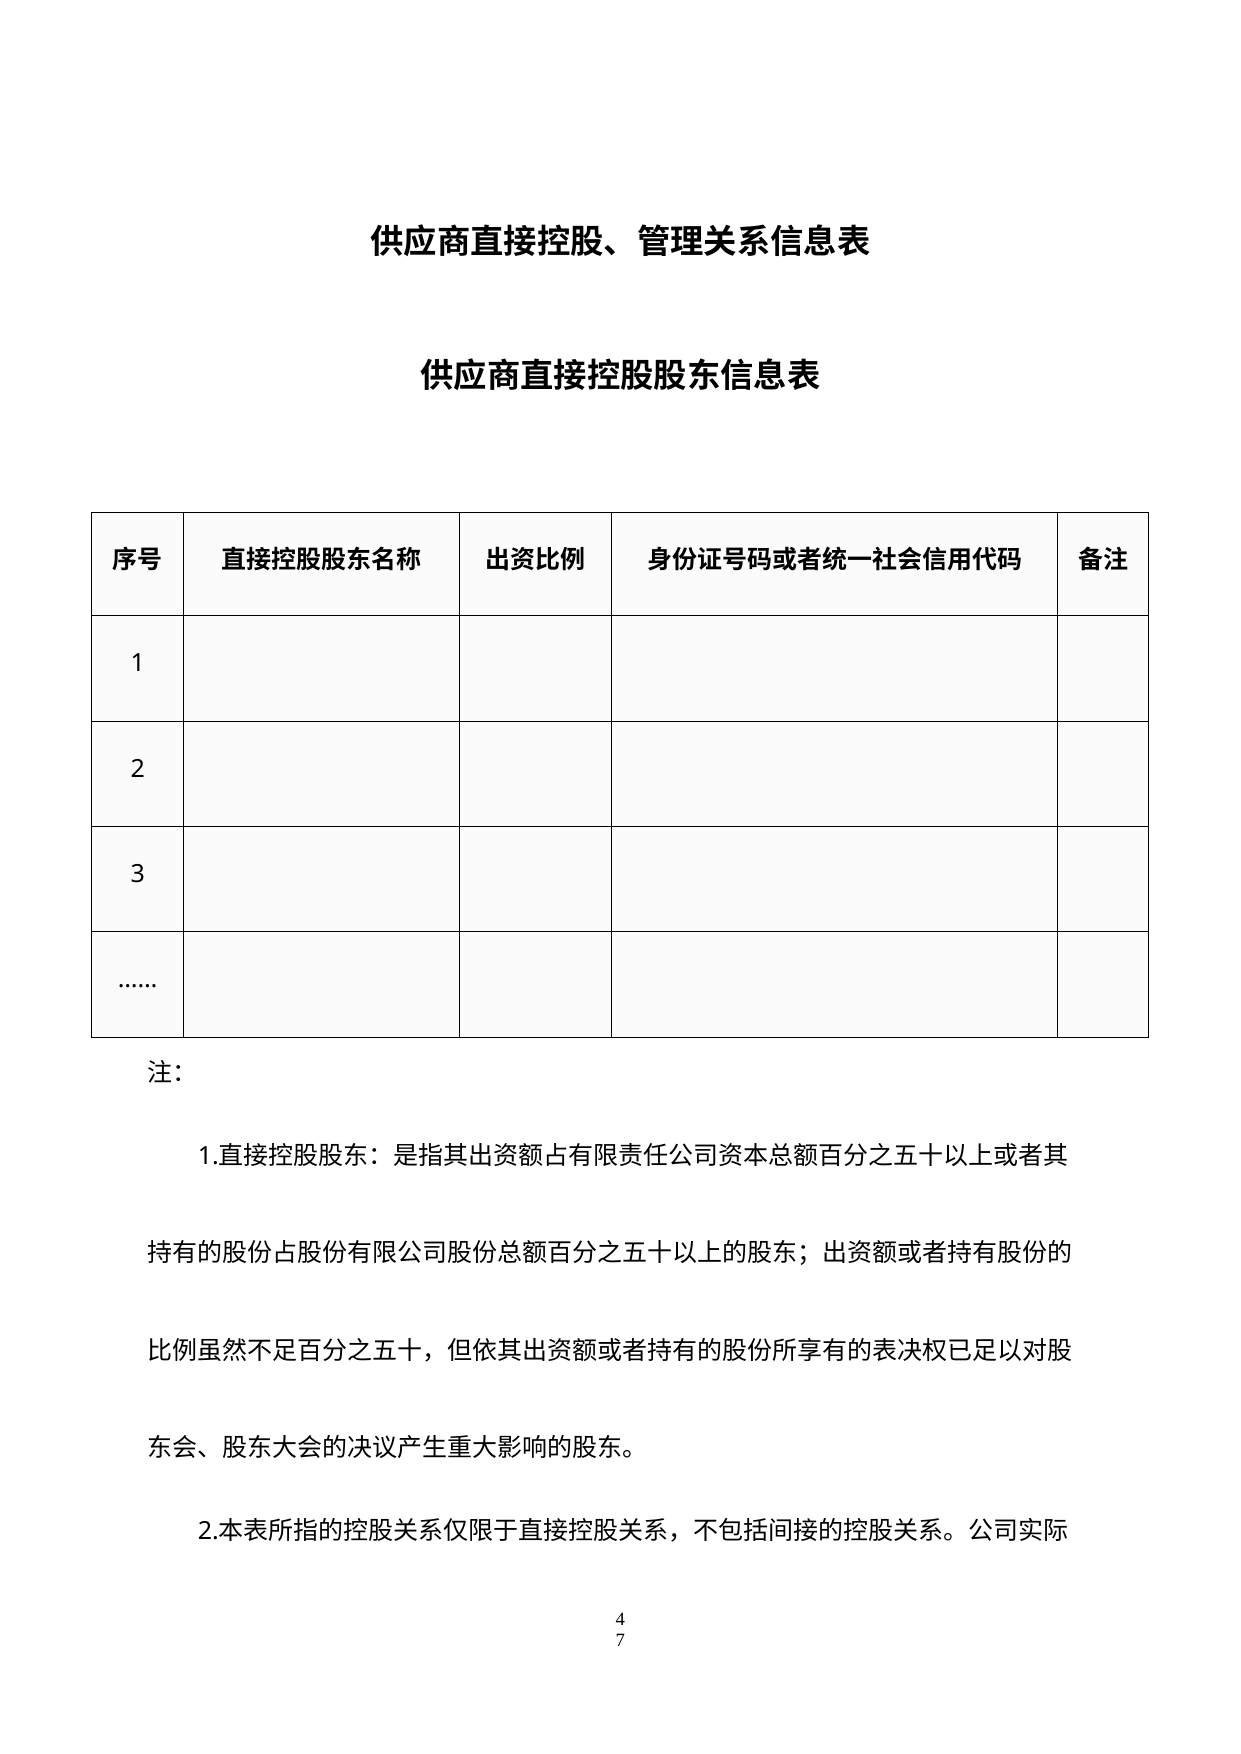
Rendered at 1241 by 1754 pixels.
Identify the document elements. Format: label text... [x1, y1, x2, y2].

table_cell [460, 616, 611, 721]
table_header 身份证号码或者统一社会信用代码 [612, 513, 1057, 615]
table_header 序号 [92, 513, 183, 615]
table_cell [1058, 932, 1148, 1037]
table_cell [612, 932, 1057, 1037]
table_cell [1058, 827, 1148, 931]
table_cell [1058, 722, 1148, 826]
text 供应商直接控股股东信息表 [148, 341, 1093, 406]
table_cell [612, 827, 1057, 931]
table_cell 1 [92, 616, 183, 721]
table_cell [184, 932, 459, 1037]
table_cell [460, 722, 611, 826]
table_header 备注 [1058, 513, 1148, 615]
table_cell [1058, 616, 1148, 721]
table_cell [612, 616, 1057, 721]
table_cell [184, 722, 459, 826]
table_cell …… [92, 932, 183, 1037]
table_cell [184, 827, 459, 931]
text 注： [148, 1038, 1093, 1103]
text 1.直接控股股东：是指其出资额占有限责任公司资本总额百分之五十以上或者其持有的股份占股份有限公司股份总额百分之五十以上的股东；出资额或者持有股份的比例虽然不足百分之五十，但依其出资额或者持有的股份所享有的表决权已足以对股东会、股东大会的决议产生重大影响的股东。 [148, 1121, 1093, 1478]
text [148, 1496, 1093, 1561]
table_cell 2 [92, 722, 183, 826]
table_cell [460, 932, 611, 1037]
table_header 出资比例 [460, 513, 611, 615]
table_cell 3 [92, 827, 183, 931]
table_header 直接控股股东名称 [184, 513, 459, 615]
table_cell [184, 616, 459, 721]
table_cell [612, 722, 1057, 826]
text 供应商直接控股、管理关系信息表 [148, 207, 1093, 272]
table_cell [460, 827, 611, 931]
